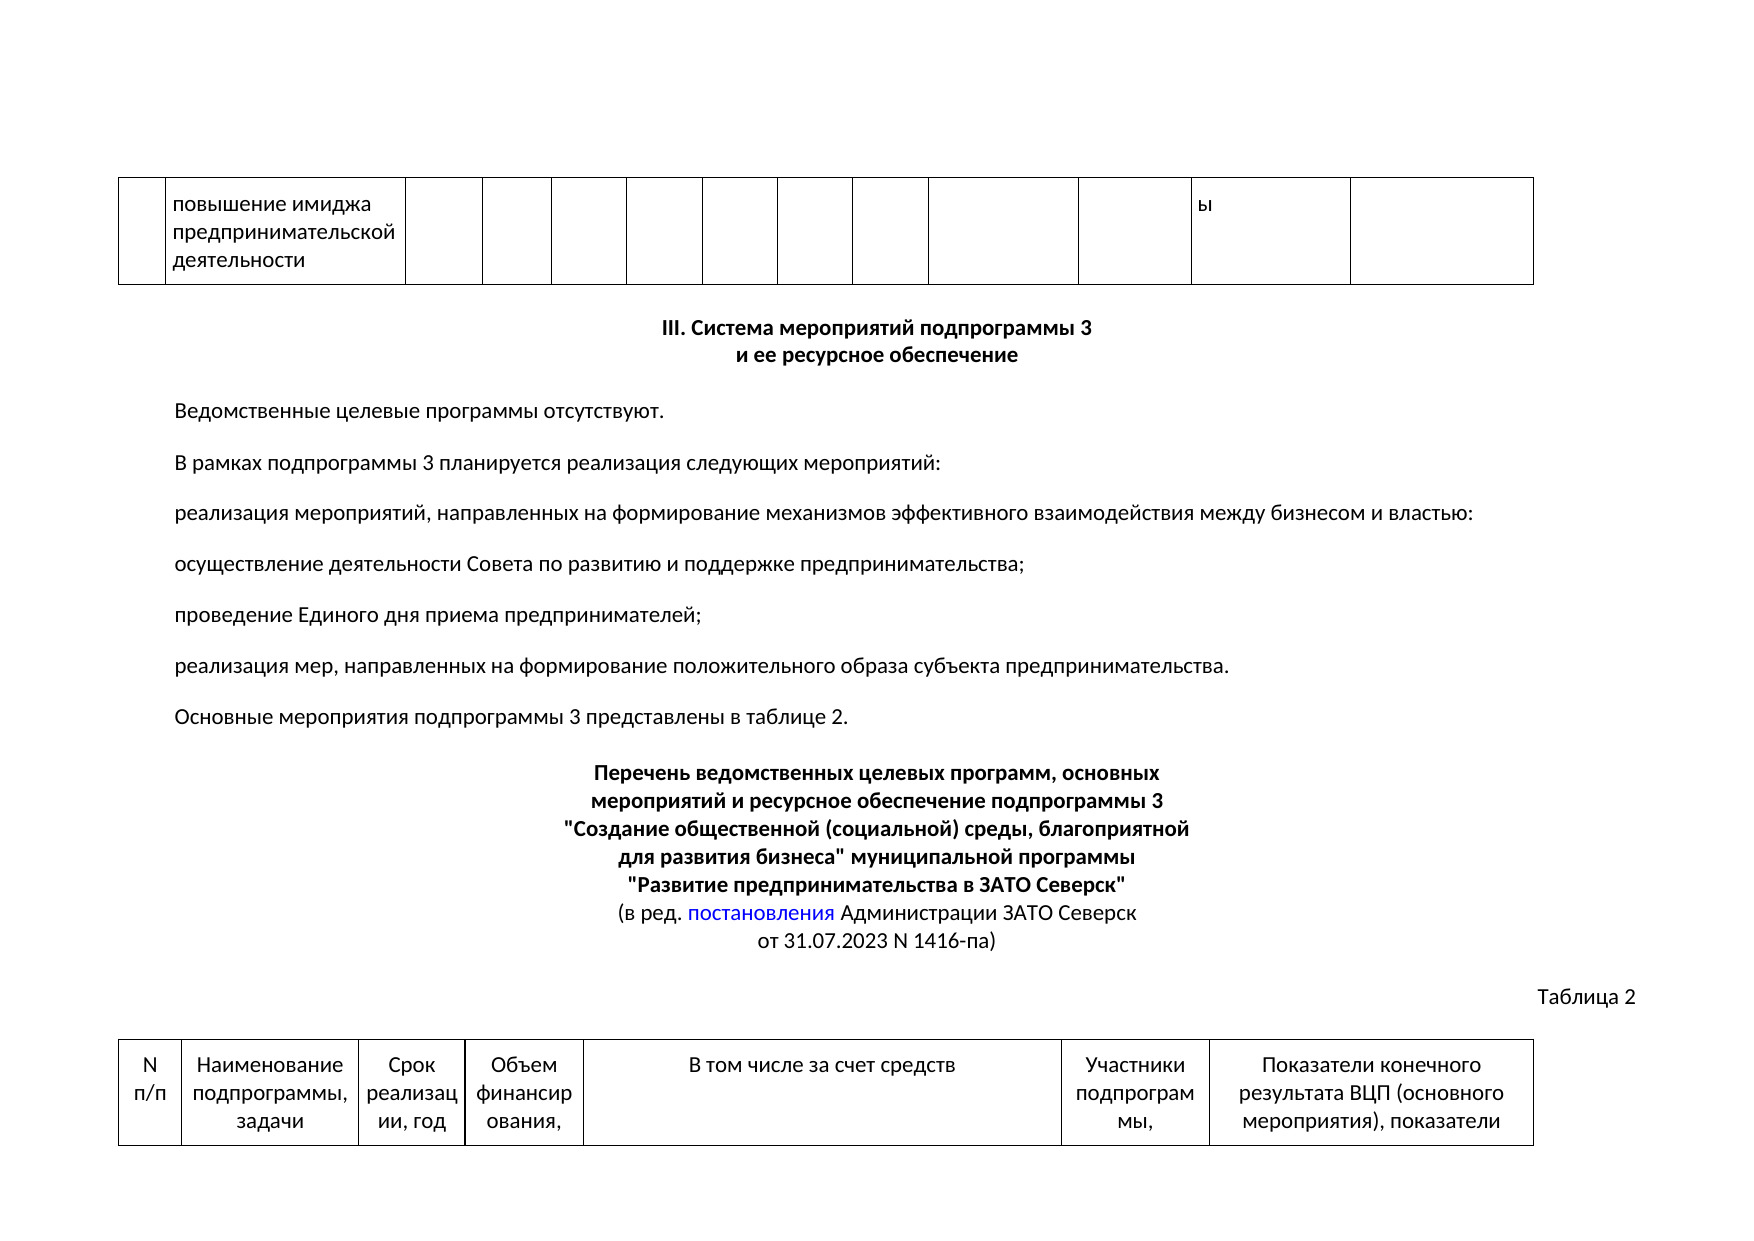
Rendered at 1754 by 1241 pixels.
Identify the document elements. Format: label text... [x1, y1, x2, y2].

title III. Система мероприятий подпрограммы 3 [118, 313, 1636, 341]
text от 31.07.2023 N 1416-па) [118, 926, 1636, 954]
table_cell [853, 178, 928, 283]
title "Создание общественной (социальной) среды, благоприятной [118, 814, 1636, 842]
text реализация мероприятий, направленных на формирование механизмов эффективного взаимодействия между бизнесом и властью: [118, 498, 1636, 527]
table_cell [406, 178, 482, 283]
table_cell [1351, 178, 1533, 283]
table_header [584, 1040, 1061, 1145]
title Перечень ведомственных целевых программ, основных [118, 758, 1636, 786]
text (в ред. постановления Администрации ЗАТО Северск [118, 898, 1636, 926]
text проведение Единого дня приема предпринимателей; [118, 600, 1636, 628]
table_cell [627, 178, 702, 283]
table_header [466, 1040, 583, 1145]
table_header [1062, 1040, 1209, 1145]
title "Развитие предпринимательства в ЗАТО Северск" [118, 870, 1636, 898]
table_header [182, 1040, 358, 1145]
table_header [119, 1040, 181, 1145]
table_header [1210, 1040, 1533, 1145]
text В рамках подпрограммы 3 планируется реализация следующих мероприятий: [118, 448, 1636, 476]
text осуществление деятельности Совета по развитию и поддержке предпринимательства; [118, 549, 1636, 577]
title мероприятий и ресурсное обеспечение подпрограммы 3 [118, 786, 1636, 814]
text Ведомственные целевые программы отсутствуют. [118, 397, 1636, 425]
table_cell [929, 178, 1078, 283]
text Основные мероприятия подпрограммы 3 представлены в таблице 2. [118, 702, 1636, 730]
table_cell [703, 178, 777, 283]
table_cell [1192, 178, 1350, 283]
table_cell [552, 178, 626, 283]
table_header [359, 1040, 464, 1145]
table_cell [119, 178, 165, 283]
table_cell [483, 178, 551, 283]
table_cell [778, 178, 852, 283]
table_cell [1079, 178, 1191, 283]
title для развития бизнеса" муниципальной программы [118, 842, 1636, 870]
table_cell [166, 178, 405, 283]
title и ее ресурсное обеспечение [118, 341, 1636, 369]
text Таблица 2 [118, 982, 1636, 1011]
text реализация мер, направленных на формирование положительного образа субъекта предпринимательства. [118, 651, 1636, 679]
